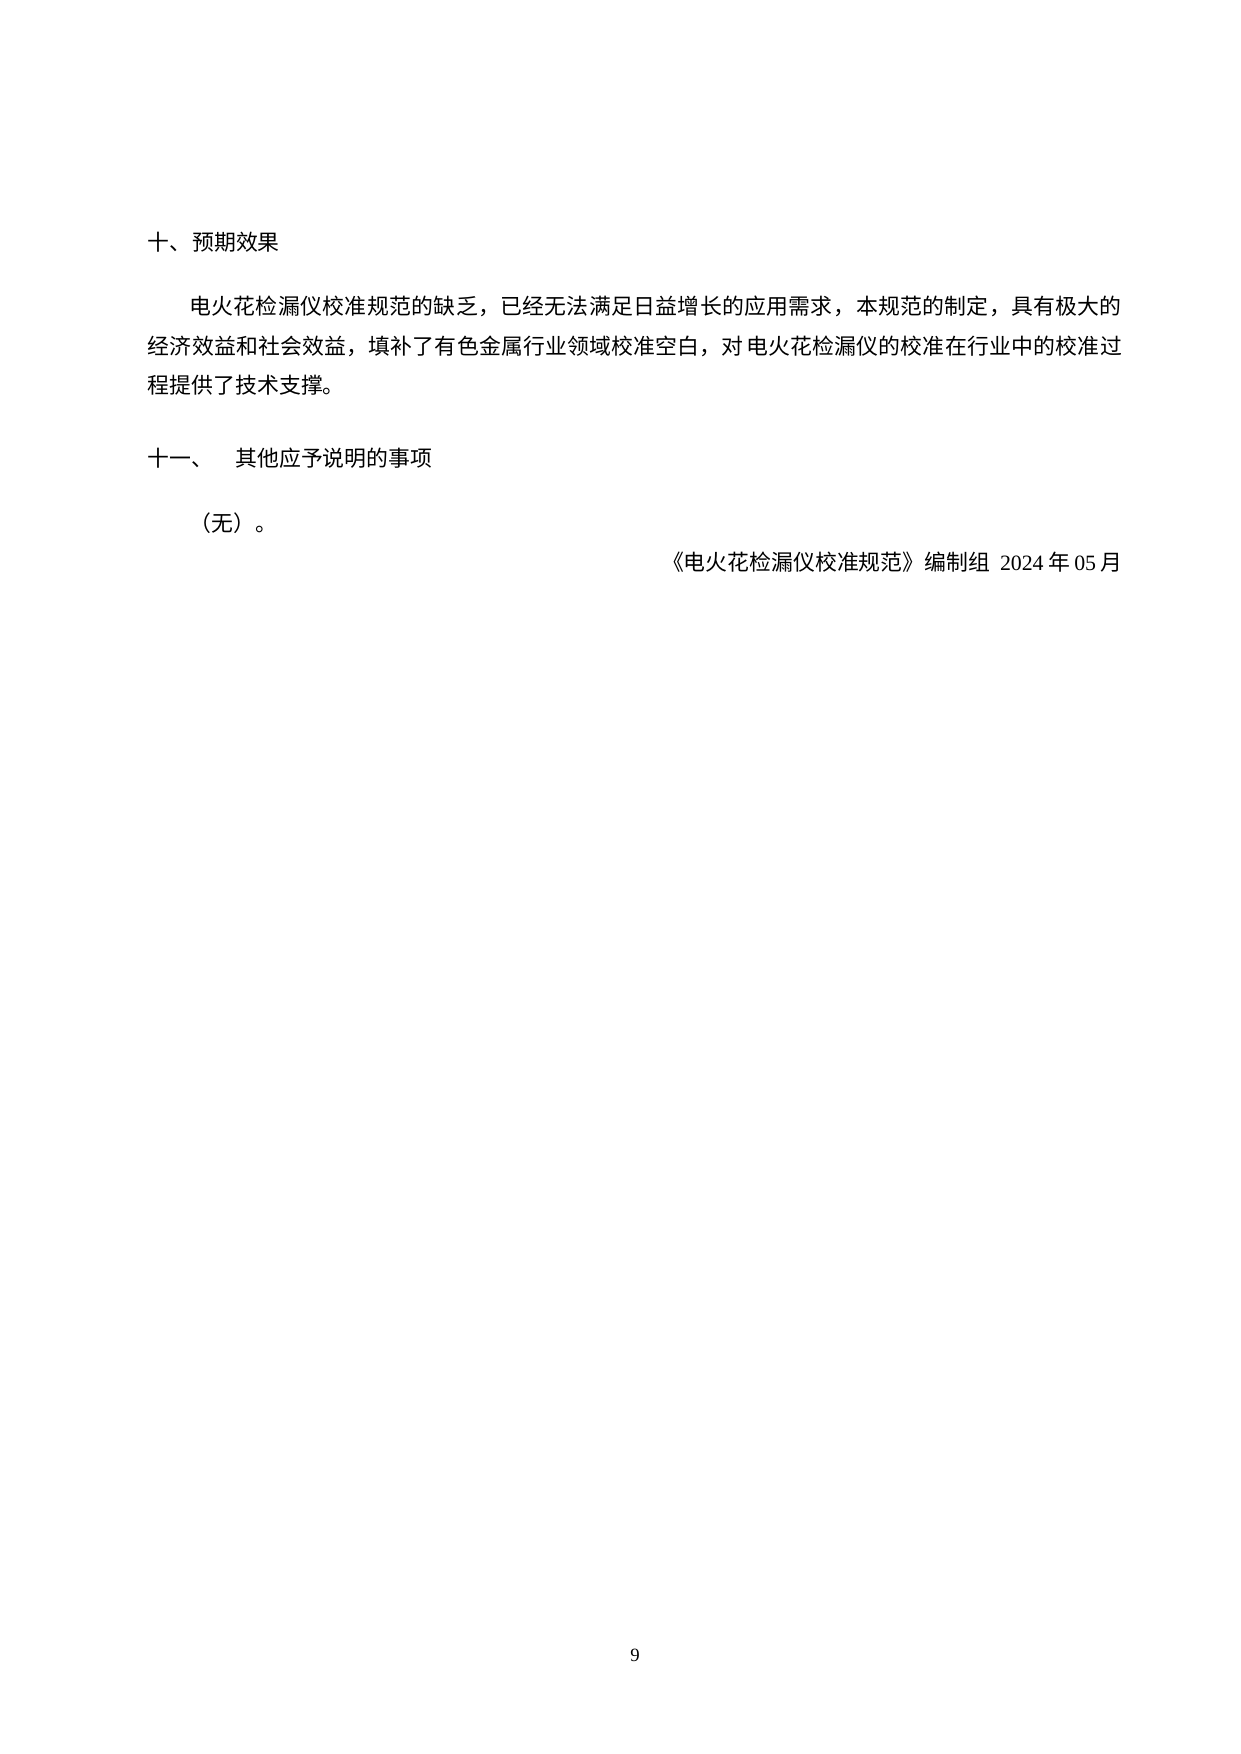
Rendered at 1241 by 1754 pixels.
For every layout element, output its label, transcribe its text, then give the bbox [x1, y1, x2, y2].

text （无）。 [148, 506, 1122, 537]
text 电火花检漏仪校准规范的缺乏，已经无法满足日益增长的应用需求，本规范的制定，具有极大的经济效益和社会效益，填补了有色金属行业领域校准空白，对电火花检漏仪的校准在行业中的校准过程提供了技术支撑。 [148, 289, 1122, 400]
text 《电火花检漏仪校准规范》编制组 2024年05月 [148, 545, 1122, 577]
list 预期效果 [148, 224, 1122, 257]
list 其他应予说明的事项 [148, 441, 1122, 473]
